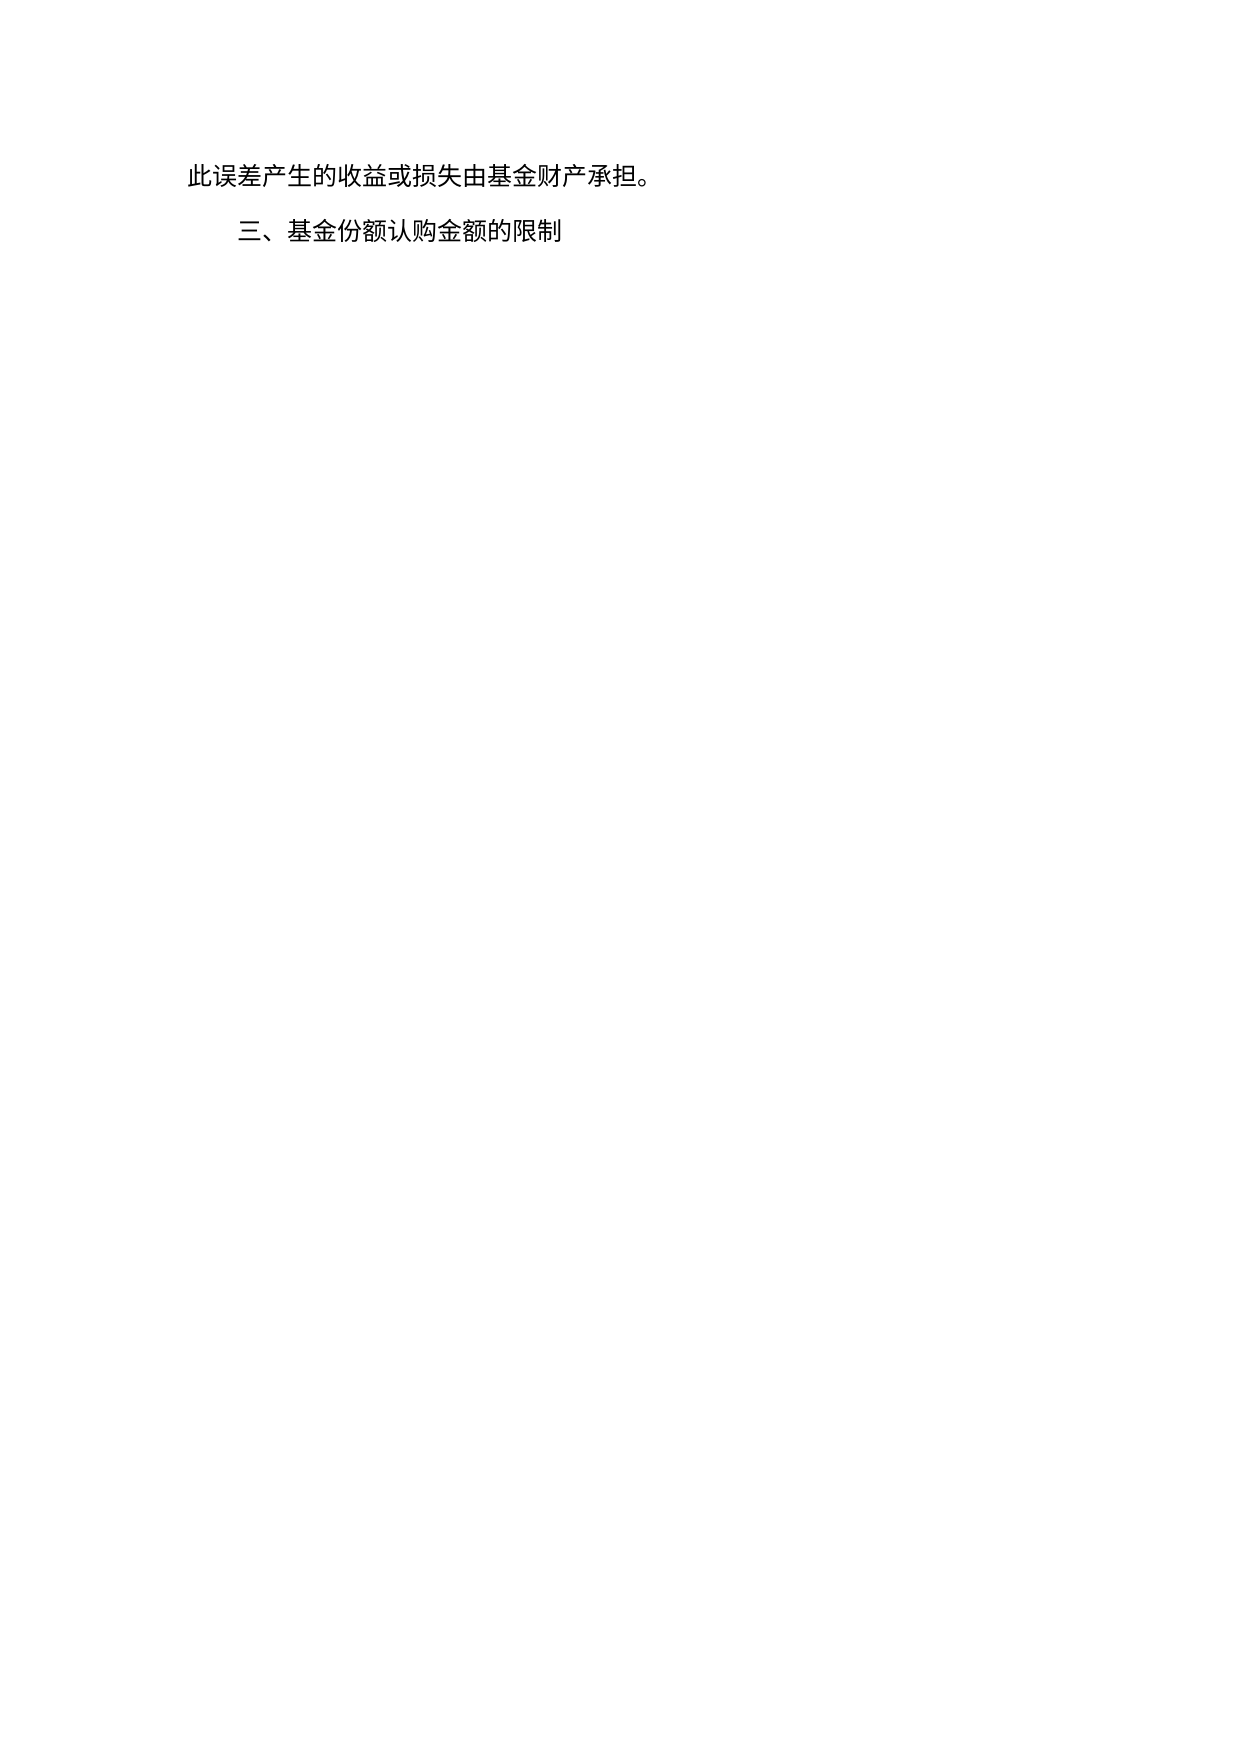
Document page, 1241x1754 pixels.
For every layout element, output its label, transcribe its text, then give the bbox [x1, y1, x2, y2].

text 三、基金份额认购金额的限制 [237, 211, 1101, 247]
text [187, 156, 1053, 192]
